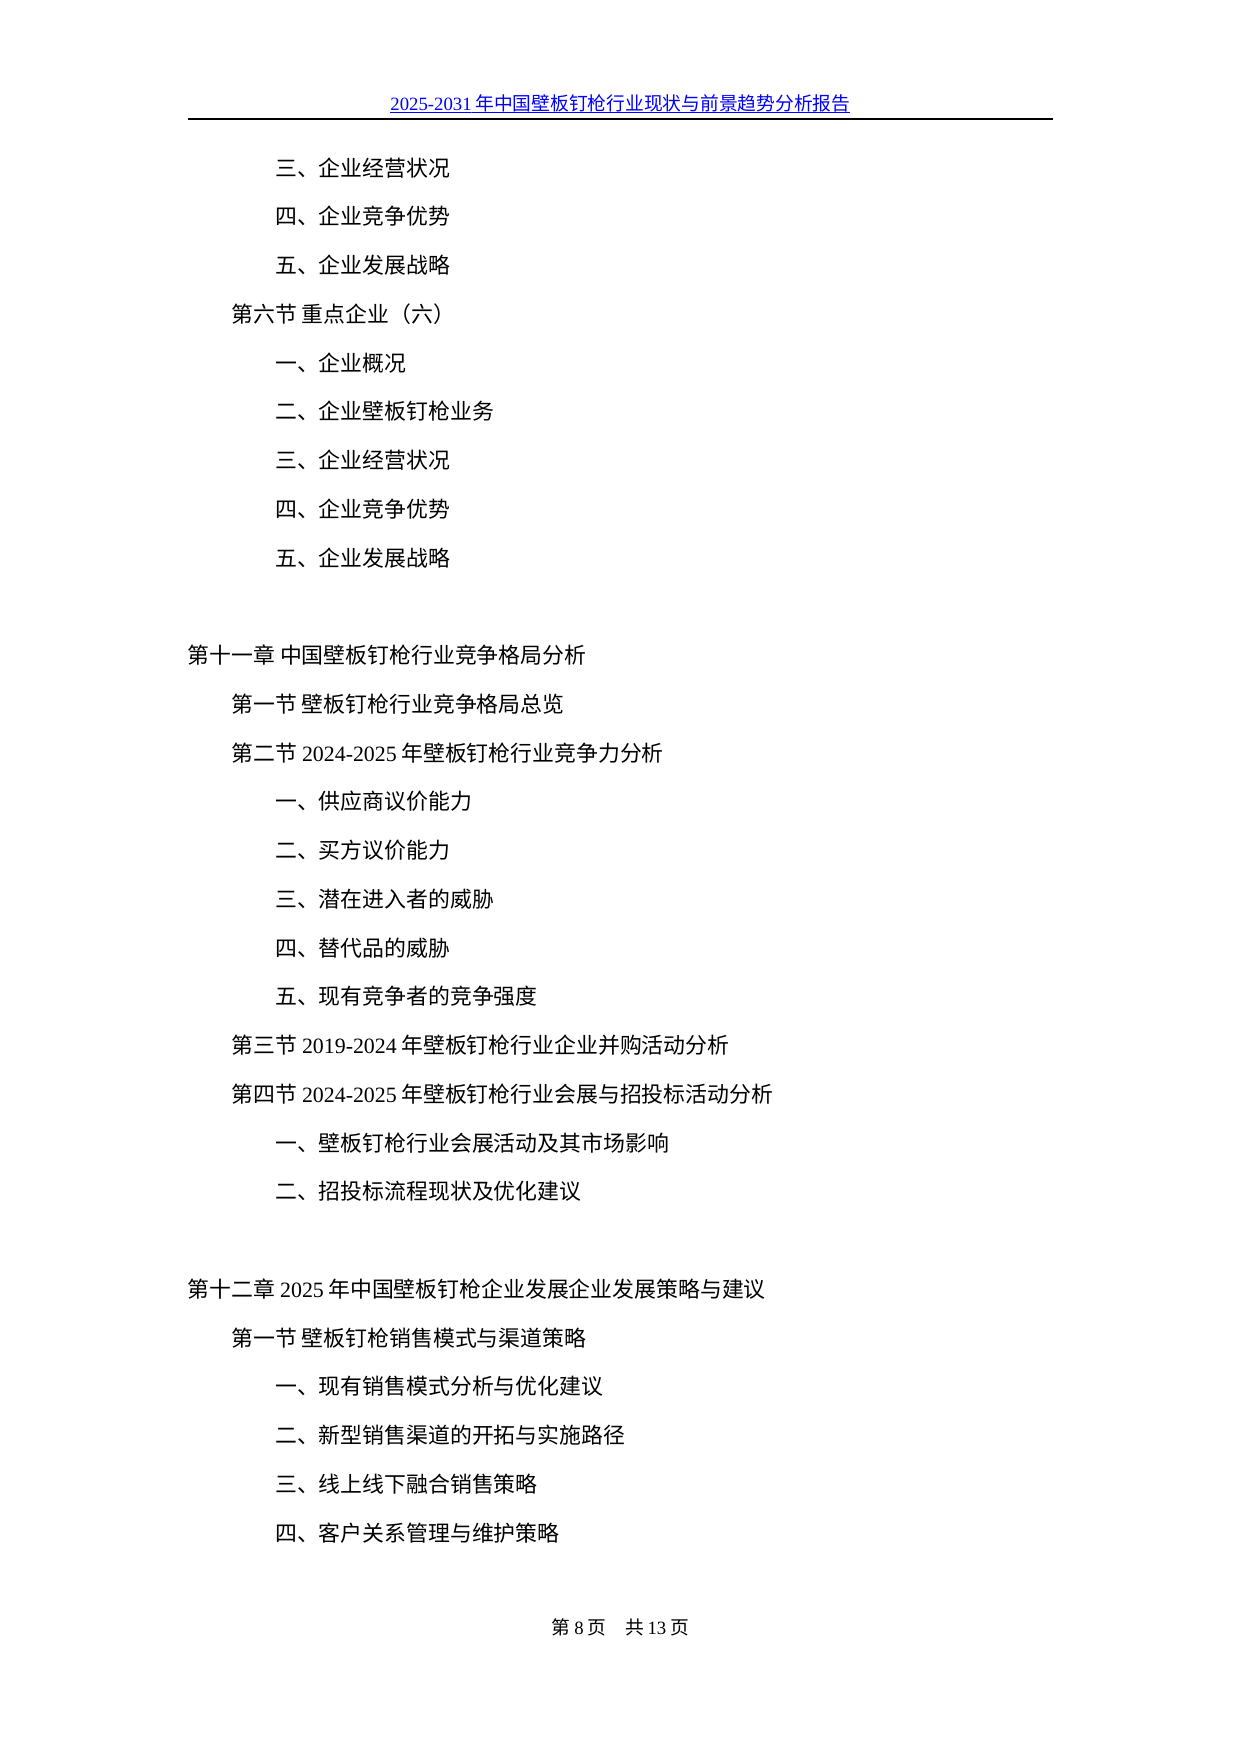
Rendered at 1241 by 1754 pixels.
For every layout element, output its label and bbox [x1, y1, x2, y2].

text [187, 150, 1053, 1548]
